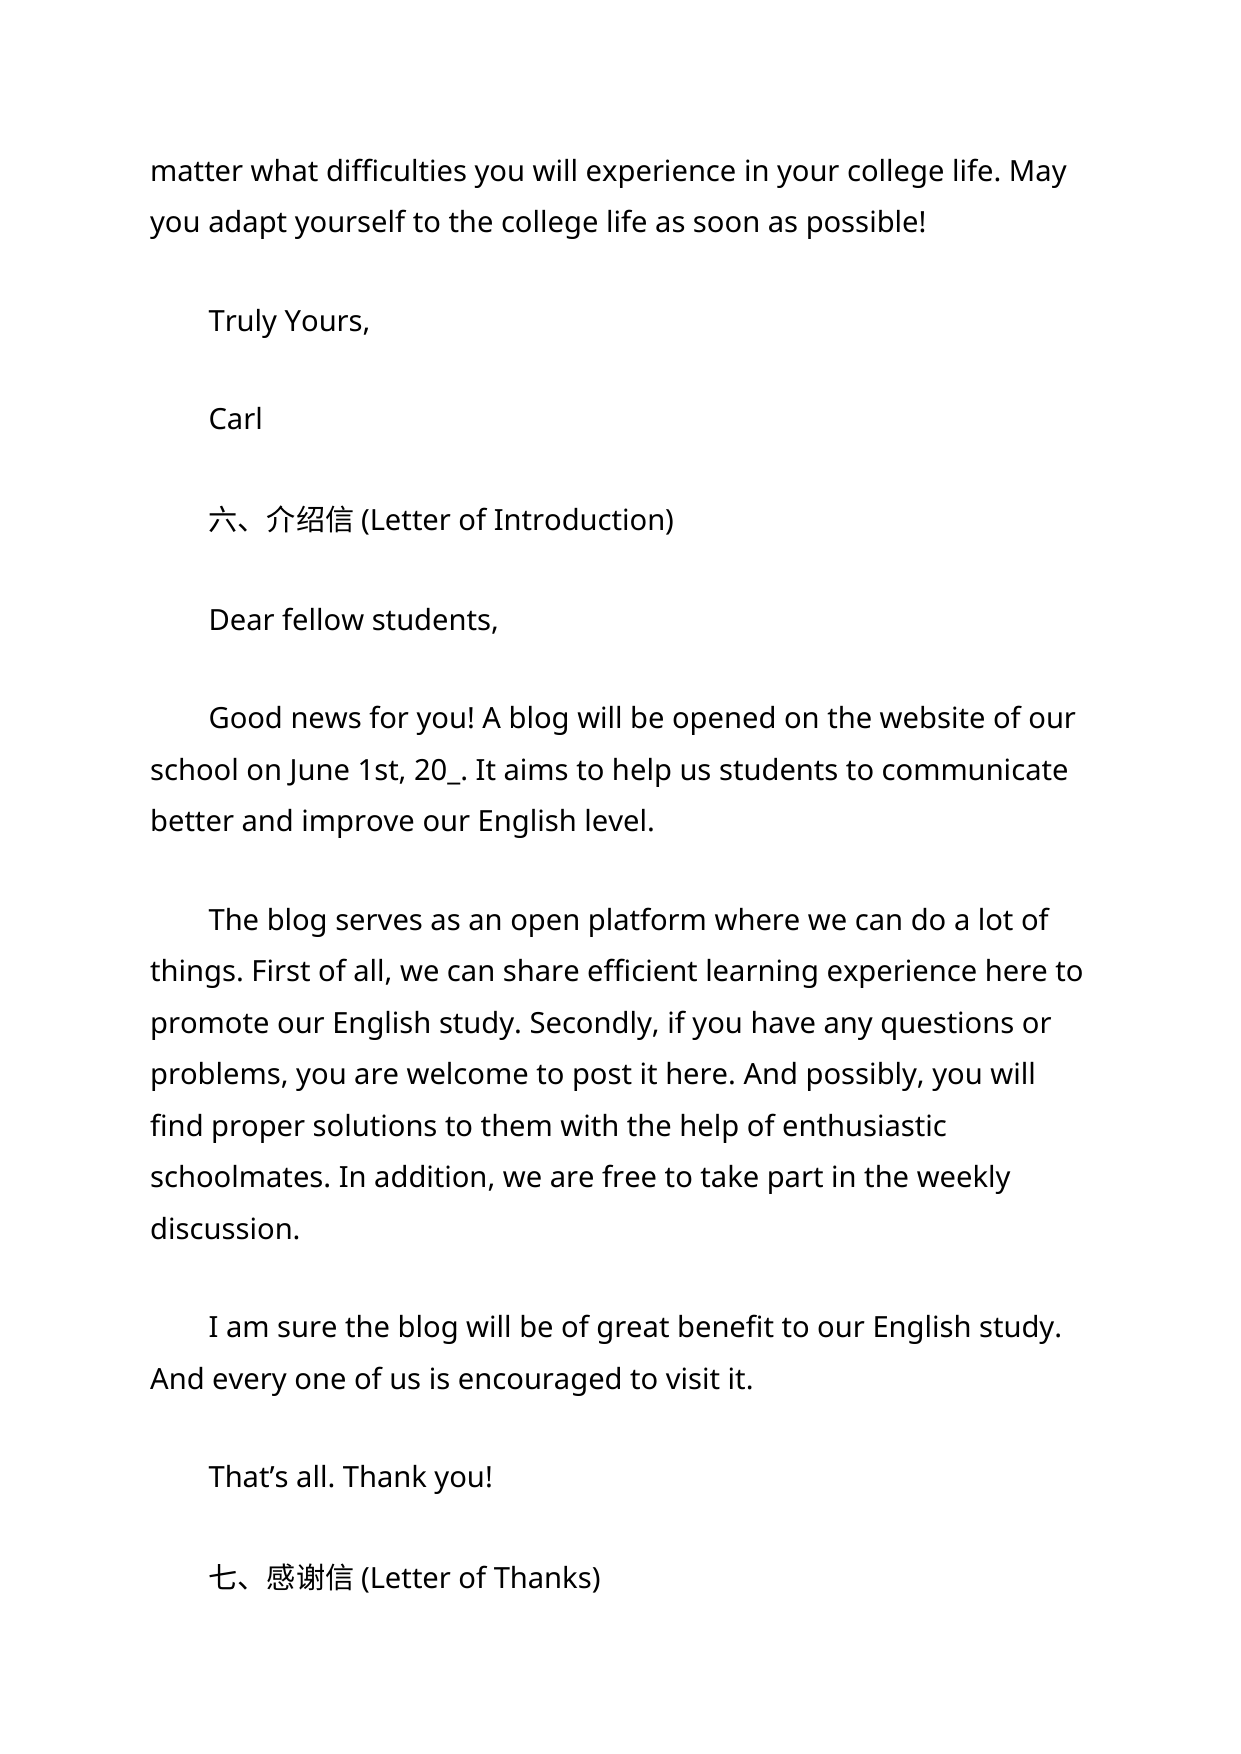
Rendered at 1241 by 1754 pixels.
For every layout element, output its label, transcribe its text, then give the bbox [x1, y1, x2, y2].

text That’s all. Thank you! [150, 1457, 1090, 1496]
text 六、介绍信 (Letter of Introduction) [150, 497, 1090, 539]
text Dear fellow students, [150, 599, 1090, 638]
text Carl [150, 398, 1090, 438]
text I am sure the blog will be of great benefit to our English study. And every one of us is encouraged to visit it. [150, 1307, 1090, 1398]
text Good news for you! A blog will be opened on the website of our school on June 1st, 20_. It aims to help us students to communicate better and improve our English level. [150, 697, 1090, 840]
text 七、感谢信 (Letter of Thanks) [150, 1555, 1090, 1597]
text Truly Yours, [150, 300, 1090, 340]
text The blog serves as an open platform where we can do a lot of things. First of all, we can share efficient learning experience here to promote our English study. Secondly, if you have any questions or problems, you are welcome to post it here. And possibly, you will find proper solutions to them with the help of enthusiastic schoolmates. In addition, we are free to take part in the weekly discussion. [150, 899, 1090, 1248]
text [150, 150, 1090, 241]
